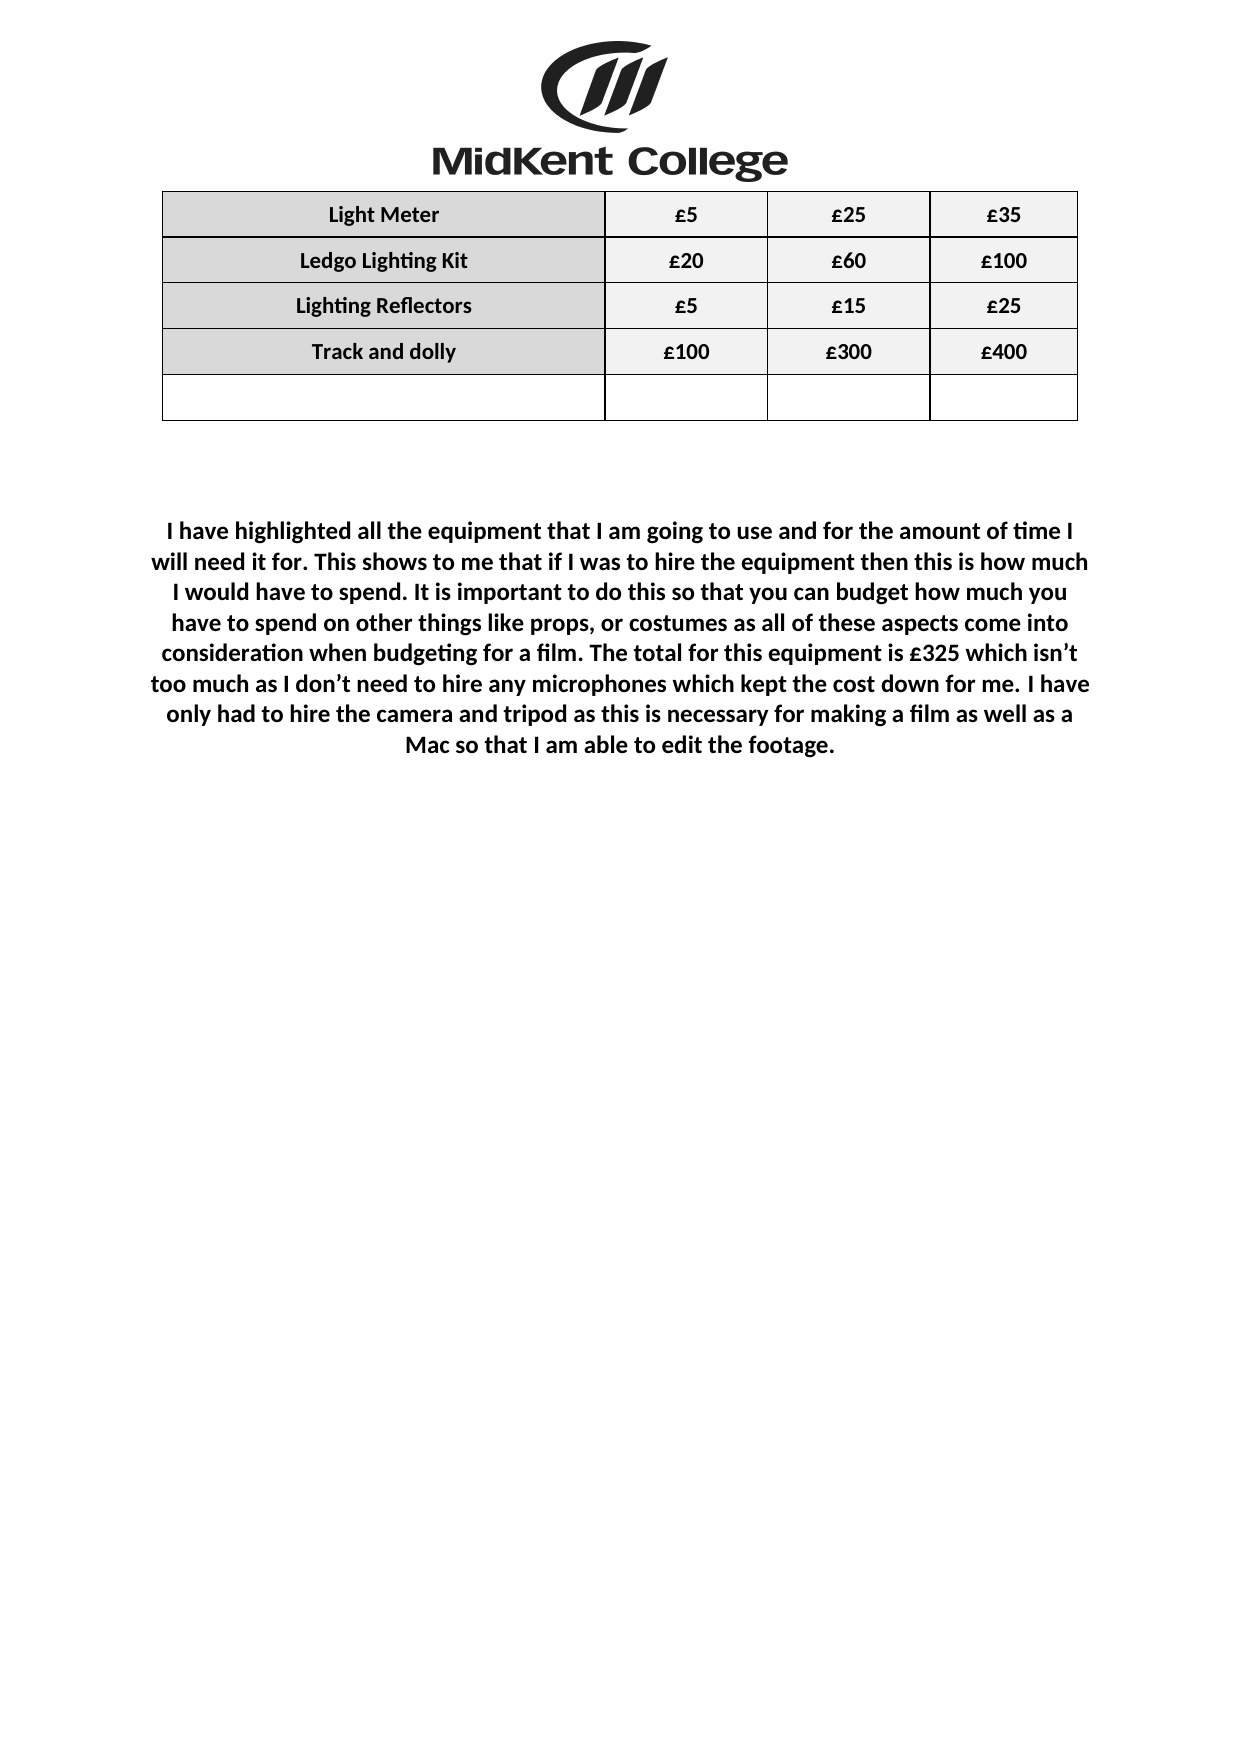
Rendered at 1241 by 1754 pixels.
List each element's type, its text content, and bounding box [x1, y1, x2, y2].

table_cell £100 [931, 238, 1077, 282]
table_cell £35 [931, 192, 1077, 236]
table_cell £25 [768, 192, 929, 236]
table_cell [606, 375, 767, 420]
table_cell £5 [606, 192, 767, 236]
table_cell Ledgo Lighting Kit [163, 238, 604, 282]
table_cell [931, 375, 1077, 420]
table_cell £100 [606, 329, 767, 374]
table_cell £300 [768, 329, 929, 374]
table_cell £5 [606, 283, 767, 328]
table_cell £25 [931, 283, 1077, 328]
table_cell £60 [768, 238, 929, 282]
text I have highlighted all the equipment that I am going to use and for the amount of time I will need it for. This shows to me that if I was to hire the equipment then this is how much I would have to spend. It is important to do this so that you can budget how much you have to spend on other things like props, or costumes as all of these aspects come into consideration when budgeting for a film. The total for this equipment is £325 which isn’t too much as I don’t need to hire any microphones which kept the cost down for me. I have only had to hire the camera and tripod as this is necessary for making a film as well as a Mac so that I am able to edit the footage. [150, 516, 1090, 760]
table_cell £15 [768, 283, 929, 328]
table_cell [163, 375, 604, 420]
table_cell £400 [931, 329, 1077, 374]
table_cell Track and dolly [163, 329, 604, 374]
picture [433, 41, 788, 182]
table_cell £20 [606, 238, 767, 282]
table_cell Lighting Reflectors [163, 283, 604, 328]
table_cell Light Meter [163, 192, 604, 236]
table_cell [768, 375, 929, 420]
